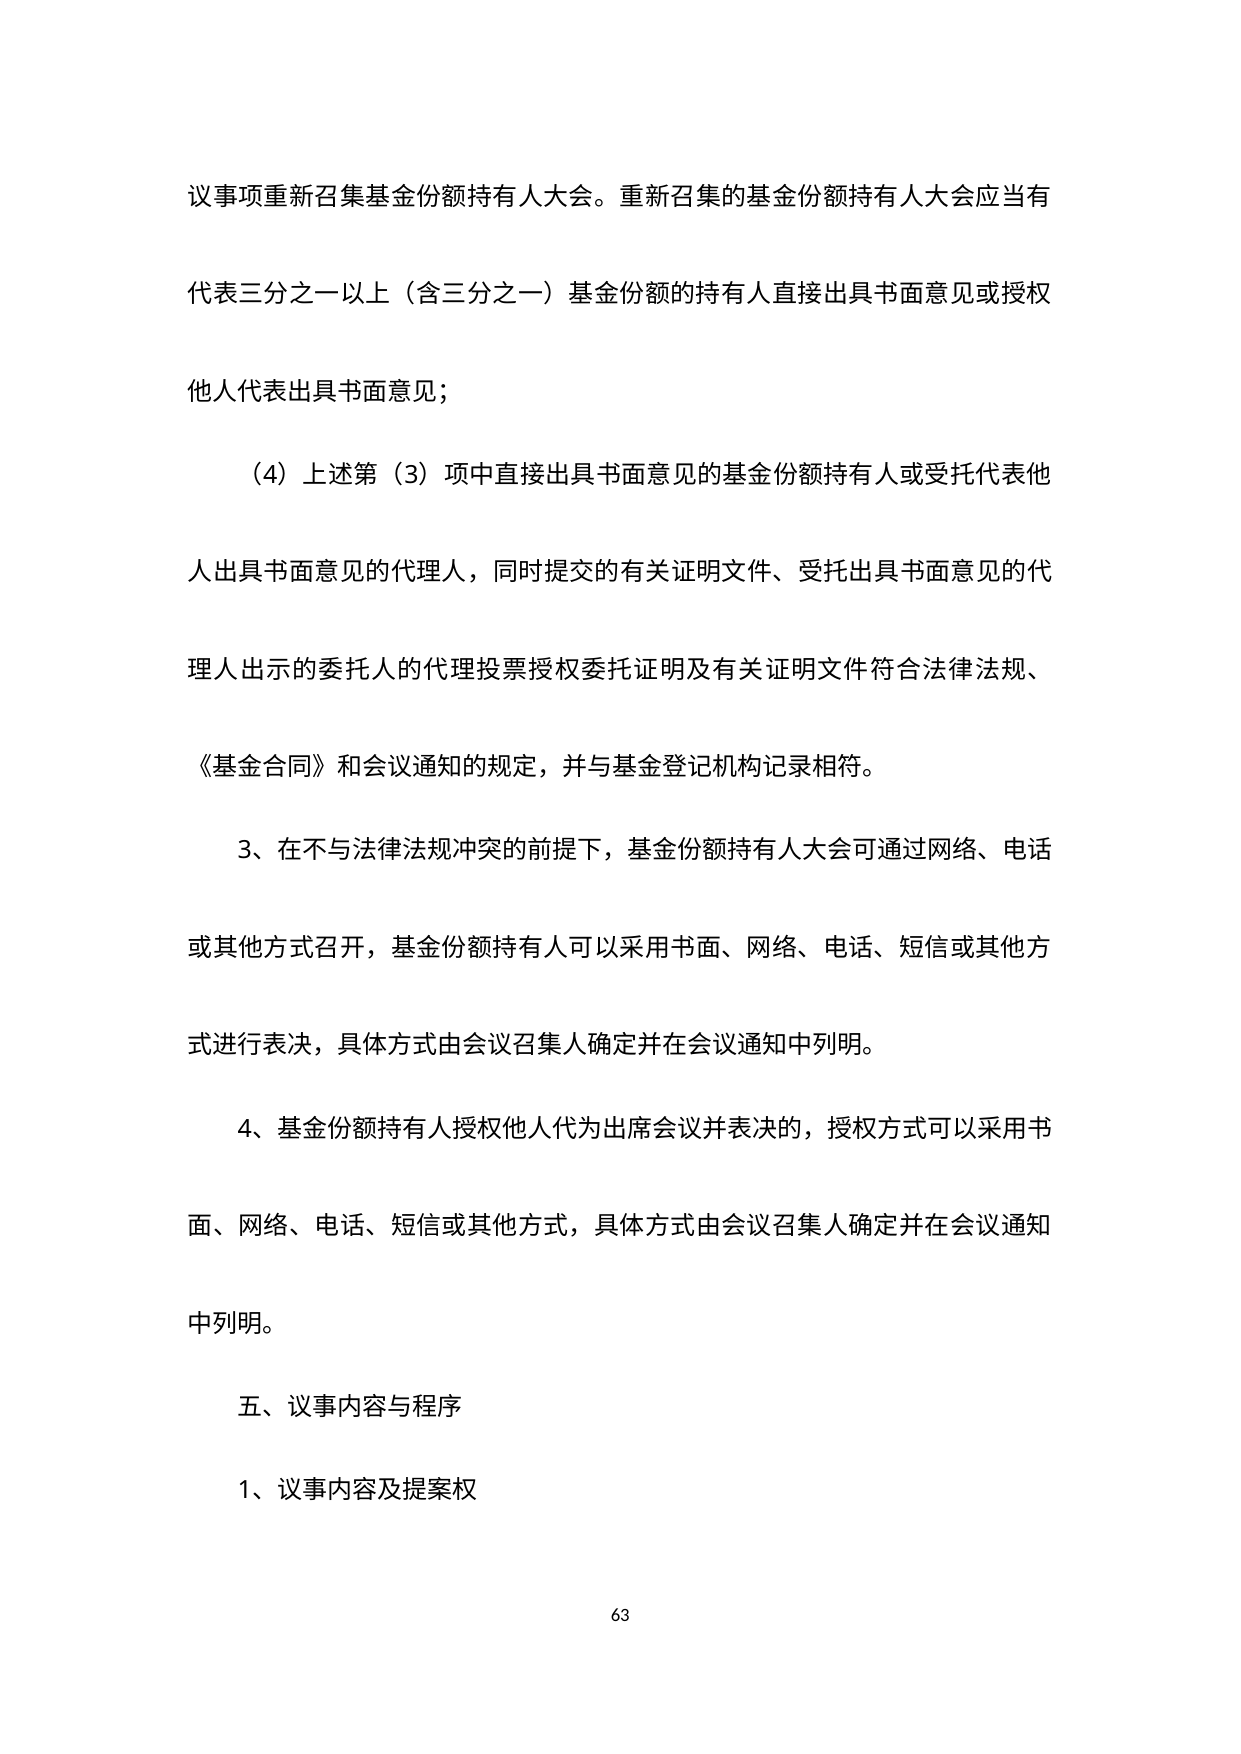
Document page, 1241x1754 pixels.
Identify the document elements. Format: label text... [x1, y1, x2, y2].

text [187, 162, 1053, 422]
text 1、议事内容及提案权 [187, 1455, 1053, 1520]
text 4、基金份额持有人授权他人代为出席会议并表决的，授权方式可以采用书面、网络、电话、短信或其他方式，具体方式由会议召集人确定并在会议通知中列明。 [187, 1094, 1053, 1354]
text 五、议事内容与程序 [187, 1372, 1053, 1437]
text 3、在不与法律法规冲突的前提下，基金份额持有人大会可通过网络、电话或其他方式召开，基金份额持有人可以采用书面、网络、电话、短信或其他方式进行表决，具体方式由会议召集人确定并在会议通知中列明。 [187, 816, 1053, 1076]
text （4）上述第（3）项中直接出具书面意见的基金份额持有人或受托代表他人出具书面意见的代理人，同时提交的有关证明文件、受托出具书面意见的代理人出示的委托人的代理投票授权委托证明及有关证明文件符合法律法规、《基金合同》和会议通知的规定，并与基金登记机构记录相符。 [187, 440, 1053, 797]
